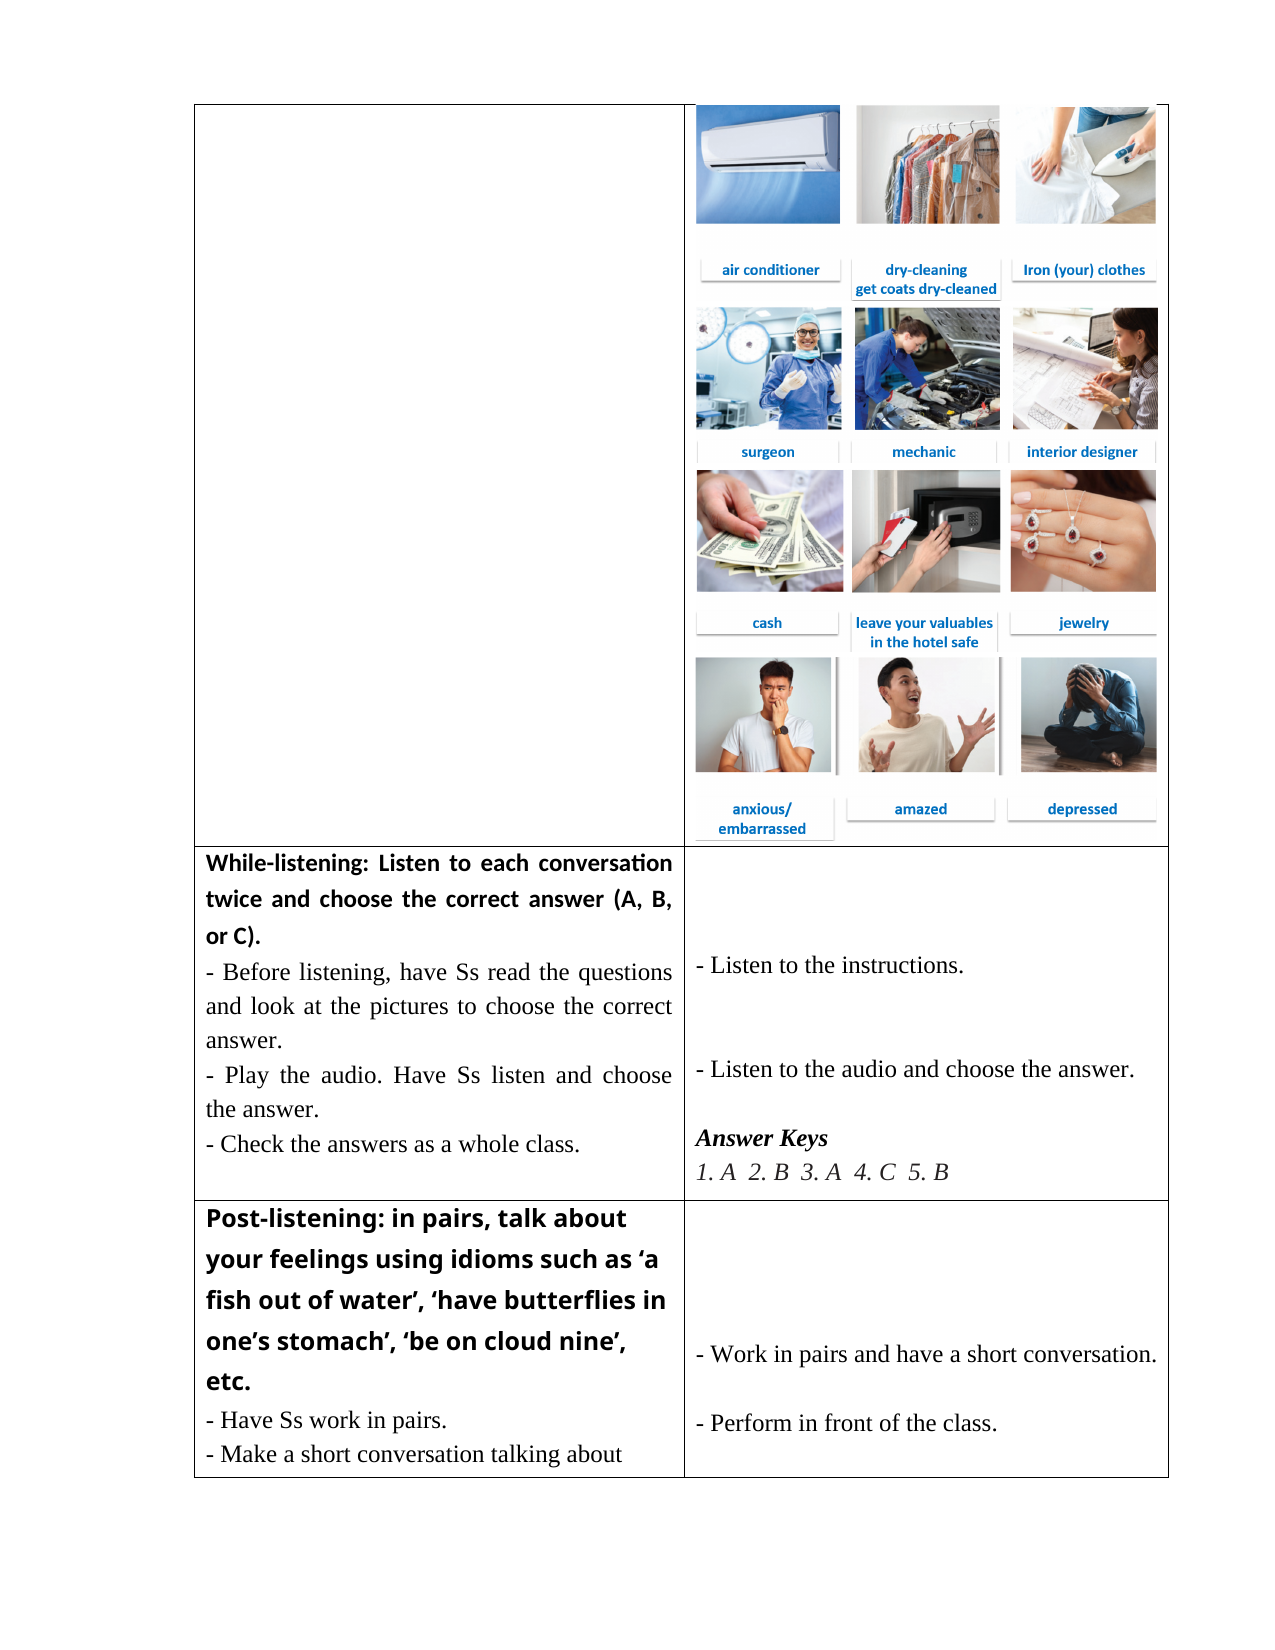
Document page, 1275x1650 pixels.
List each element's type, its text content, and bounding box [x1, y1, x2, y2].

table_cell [685, 105, 1168, 846]
picture [695, 306, 1158, 463]
picture [695, 469, 1157, 652]
picture [695, 657, 1157, 841]
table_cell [685, 1201, 1168, 1477]
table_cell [195, 105, 684, 846]
table_cell - Listen to the instructions. - Listen to the audio and choose the answer. Answer Keys 1. A 2. B 3. A 4. C 5. B [685, 847, 1168, 1200]
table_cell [195, 1201, 684, 1477]
table_cell While-listening: Listen to each conversation twice and choose the correct answer (A, B, or C). - Before listening, have Ss read the questions and look at the pictures to choose the correct answer. - Play the audio. Have Ss listen and choose the answer. - Check the answers as a whole class. [195, 847, 684, 1200]
picture [695, 104, 1157, 301]
